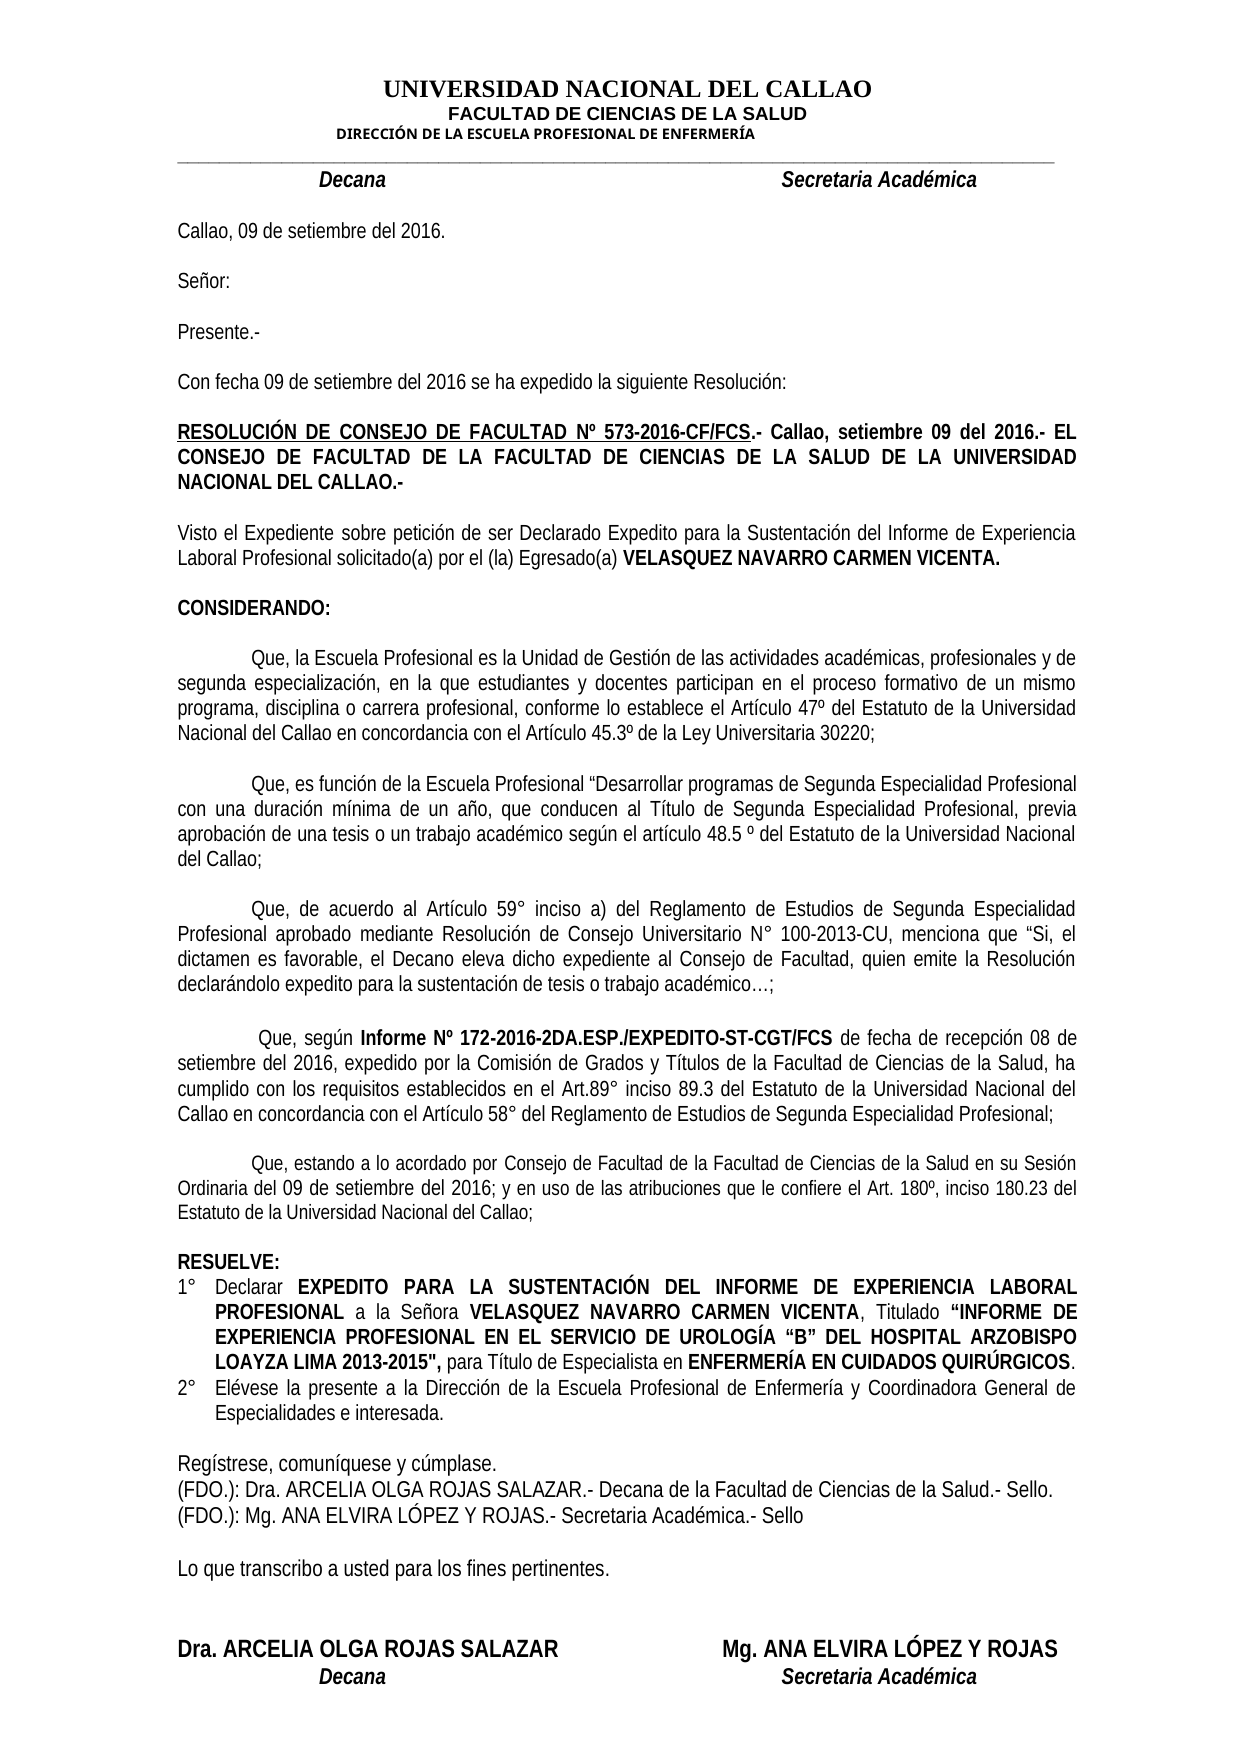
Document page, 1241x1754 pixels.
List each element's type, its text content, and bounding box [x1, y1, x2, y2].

text Que, es función de la Escuela Profesional “Desarrollar programas de Segunda Especialidad Profesional con una duración mínima de un año, que conducen al Título de Segunda Especialidad Profesional, previa aprobación de una tesis o un trabajo académico según el artículo 48.5 º del Estatuto de la Universidad Nacional del Callao; [177, 771, 1078, 871]
text Callao, 09 de setiembre del 2016. [177, 218, 1078, 243]
text Señor: [177, 268, 1078, 293]
text Que, estando a lo acordado por Consejo de Facultad de la Facultad de Ciencias de la Salud en su Sesión Ordinaria del 09 de setiembre del 2016; y en uso de las atribuciones que le confiere el Art. 180º, inciso 180.23 del Estatuto de la Universidad Nacional del Callao; [177, 1151, 1078, 1224]
text (FDO.): Mg. ANA ELVIRA LÓPEZ Y ROJAS.- Secretaria Académica.- Sello [177, 1502, 1078, 1529]
text Con fecha 09 de setiembre del 2016 se ha expedido la siguiente Resolución: [177, 369, 1078, 394]
text 1° Declarar EXPEDITO PARA LA SUSTENTACIÓN DEL INFORME DE EXPERIENCIA LABORAL PROFESIONAL a la Señora VELASQUEZ NAVARRO CARMEN VICENTA, Titulado “INFORME DE EXPERIENCIA PROFESIONAL EN EL SERVICIO DE UROLOGÍA “B” DEL HOSPITAL ARZOBISPO LOAYZA LIMA 2013-2015", para Título de Especialista en ENFERMERÍA EN CUIDADOS QUIRÚRGICOS. [177, 1274, 1078, 1374]
text Regístrese, comuníquese y cúmplase. [177, 1450, 1078, 1476]
text CONSIDERANDO: [177, 595, 1078, 620]
text 2° Elévese la presente a la Dirección de la Escuela Profesional de Enfermería y Coordinadora General de Especialidades e interesada. [177, 1374, 1078, 1424]
text Decana Secretaria Académica [177, 166, 1078, 192]
text RESUELVE: [177, 1249, 1078, 1274]
text Visto el Expediente sobre petición de ser Declarado Expedito para la Sustentación del Informe de Experiencia Laboral Profesional solicitado(a) por el (la) Egresado(a) VELASQUEZ NAVARRO CARMEN VICENTA. [177, 519, 1078, 570]
text Lo que transcribo a usted para los fines pertinentes. [177, 1555, 1078, 1581]
text (FDO.): Dra. ARCELIA OLGA ROJAS SALAZAR.- Decana de la Facultad de Ciencias de la Salud.- Sello. [177, 1476, 1078, 1502]
text Presente.- [177, 319, 1078, 344]
text Dra. ARCELIA OLGA ROJAS SALAZAR Mg. ANA ELVIRA LÓPEZ Y ROJAS [177, 1634, 1078, 1663]
text Decana Secretaria Académica [177, 1663, 1078, 1689]
text RESOLUCIÓN DE consejo de facultad Nº 573-2016-CF/FCS.- Callao, setiembre 09 del 2016.- EL consejo de facultad DE LA FACULTAD DE CIENCIAS DE LA SALUD DE LA UNIVERSIDAD NACIONAL DEL CALLAO.- [177, 419, 1078, 494]
text Que, de acuerdo al Artículo 59° inciso a) del Reglamento de Estudios de Segunda Especialidad Profesional aprobado mediante Resolución de Consejo Universitario N° 100-2013-CU, menciona que “Si, el dictamen es favorable, el Decano eleva dicho expediente al Consejo de Facultad, quien emite la Resolución declarándolo expedito para la sustentación de tesis o trabajo académico…; [177, 896, 1078, 996]
text Que, la Escuela Profesional es la Unidad de Gestión de las actividades académicas, profesionales y de segunda especialización, en la que estudiantes y docentes participan en el proceso formativo de un mismo programa, disciplina o carrera profesional, conforme lo establece el Artículo 47º del Estatuto de la Universidad Nacional del Callao en concordancia con el Artículo 45.3º de la Ley Universitaria 30220; [177, 645, 1078, 745]
text Que, según Informe Nº 172-2016-2DA.ESP./EXPEDITO-ST-CGT/FCS de fecha de recepción 08 de setiembre del 2016, expedido por la Comisión de Grados y Títulos de la Facultad de Ciencias de la Salud, ha cumplido con los requisitos establecidos en el Art.89° inciso 89.3 del Estatuto de la Universidad Nacional del Callao en concordancia con el Artículo 58° del Reglamento de Estudios de Segunda Especialidad Profesional; [177, 1025, 1078, 1126]
